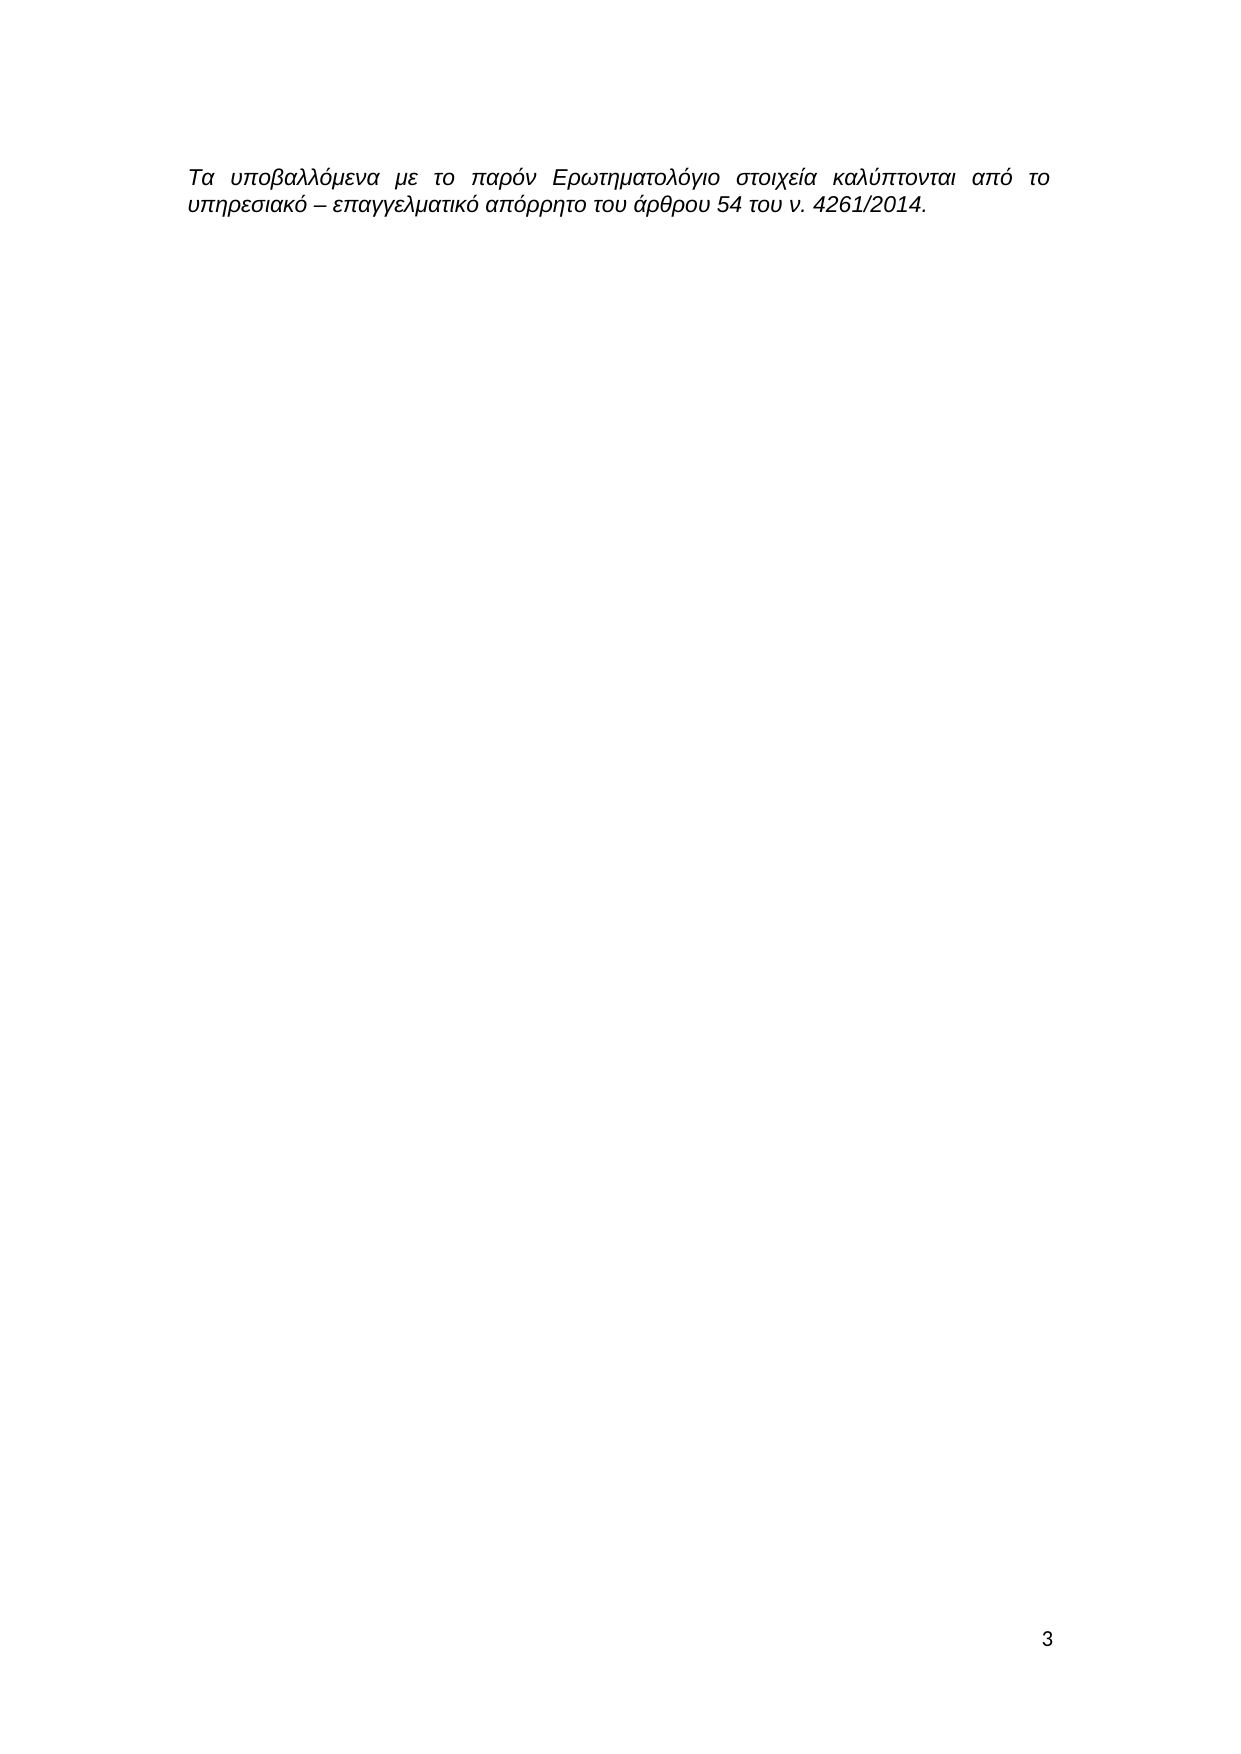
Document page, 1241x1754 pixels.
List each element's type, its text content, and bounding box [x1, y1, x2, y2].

text Τα υποβαλλόμενα με το παρόν Ερωτηματολόγιο στοιχεία καλύπτονται από το υπηρεσιακό – επαγγελματικό απόρρητο του άρθρου 54 του ν. 4261/2014. [187, 164, 1053, 218]
